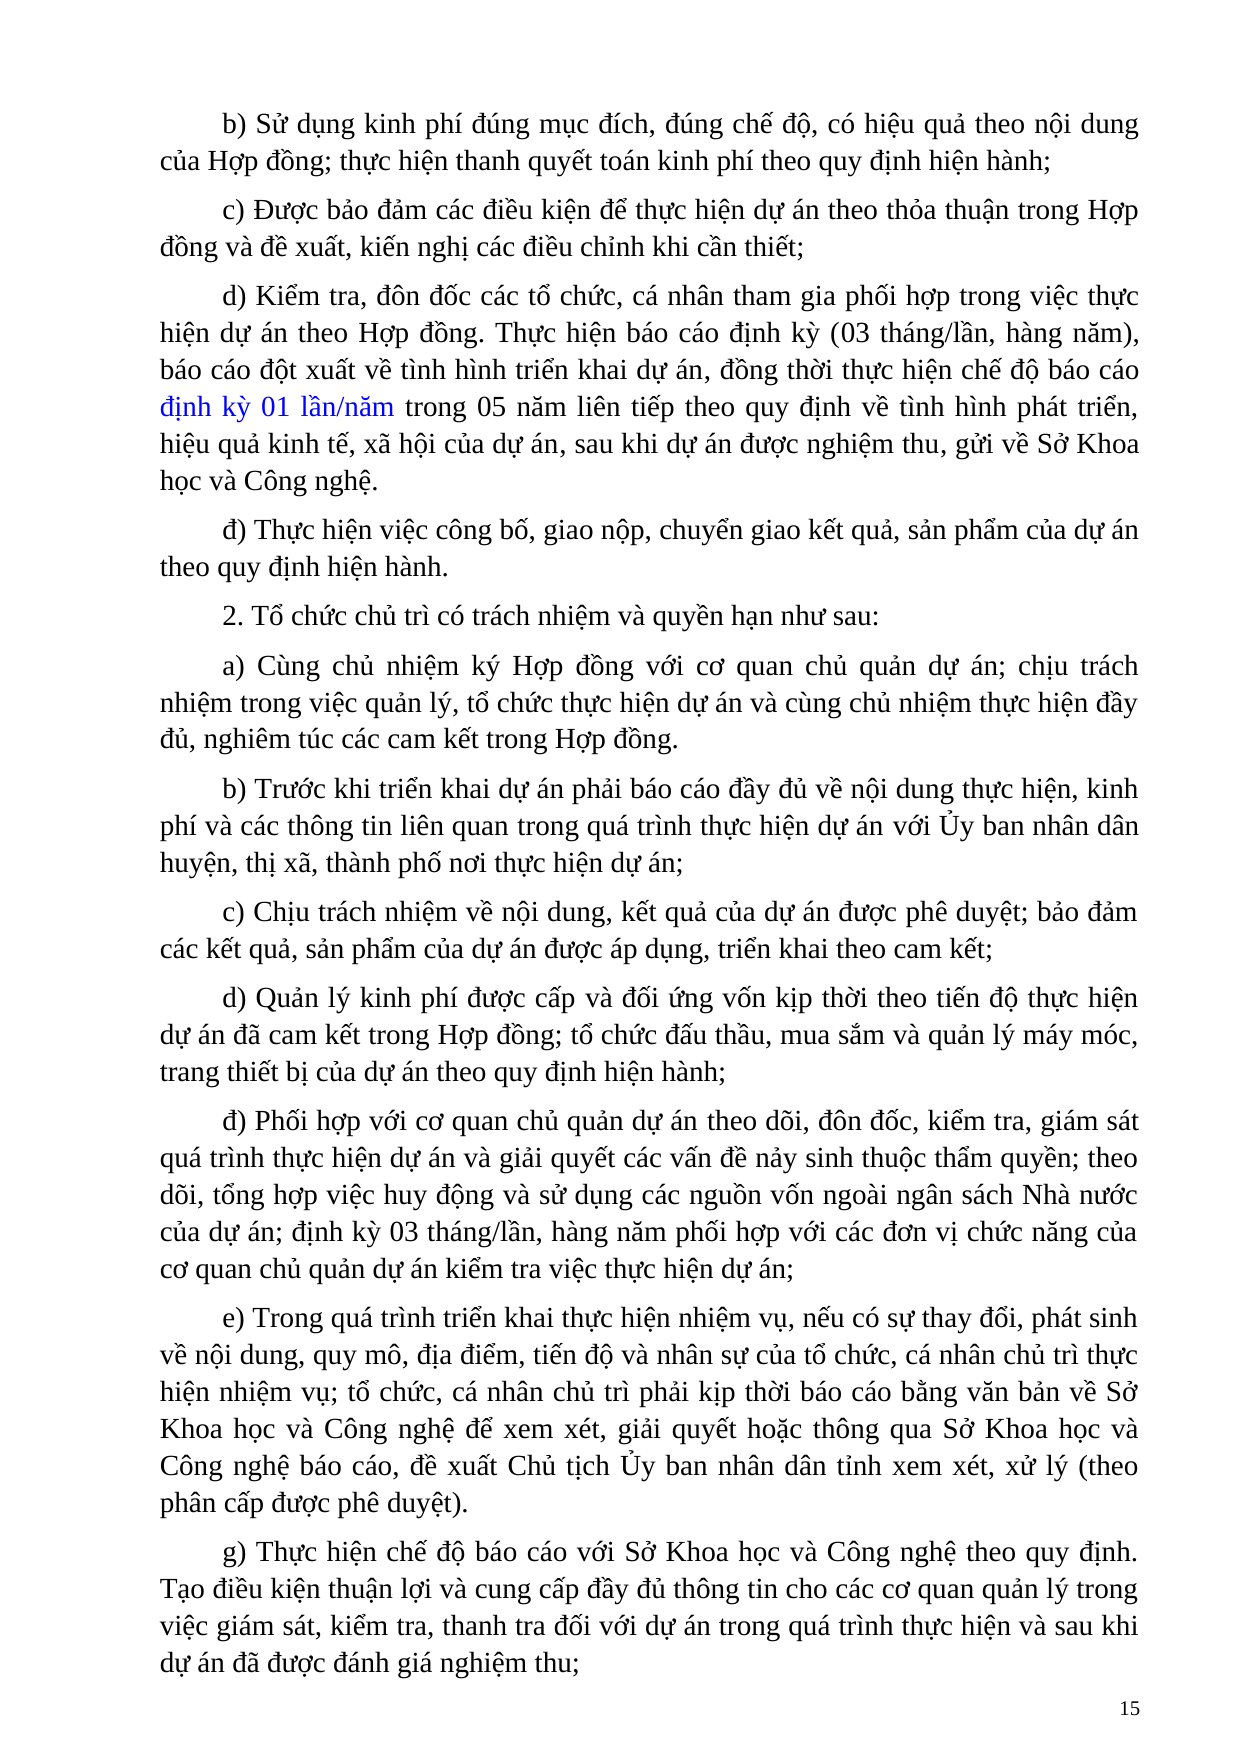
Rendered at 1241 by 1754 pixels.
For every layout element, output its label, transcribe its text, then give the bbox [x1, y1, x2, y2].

text c) Chịu trách nhiệm về nội dung, kết quả của dự án được phê duyệt; bảo đảm các kết quả, sản phẩm của dự án được áp dụng, triển khai theo cam kết; [159, 894, 1140, 964]
text e) Trong quá trình triển khai thực hiện nhiệm vụ, nếu có sự thay đổi, phát sinh về nội dung, quy mô, địa điểm, tiến độ và nhân sự của tổ chức, cá nhân chủ trì thực hiện nhiệm vụ; tổ chức, cá nhân chủ trì phải kịp thời báo cáo bằng văn bản về Sở Khoa học và Công nghệ để xem xét, giải quyết hoặc thông qua Sở Khoa học và Công nghệ báo cáo, đề xuất Chủ tịch Ủy ban nhân dân tỉnh xem xét, xử lý (theo phân cấp được phê duyệt). [159, 1300, 1140, 1518]
text a) Cùng chủ nhiệm ký Hợp đồng với cơ quan chủ quản dự án; chịu trách nhiệm trong việc quản lý, tổ chức thực hiện dự án và cùng chủ nhiệm thực hiện đầy đủ, nghiêm túc các cam kết trong Hợp đồng. [159, 648, 1140, 755]
text d) Kiểm tra, đôn đốc các tổ chức, cá nhân tham gia phối hợp trong việc thực hiện dự án theo Hợp đồng. Thực hiện báo cáo định kỳ (03 tháng/lần, hàng năm), báo cáo đột xuất về tình hình triển khai dự án, đồng thời thực hiện chế độ báo cáo định kỳ 01 lần/năm trong 05 năm liên tiếp theo quy định về tình hình phát triển, hiệu quả kinh tế, xã hội của dự án, sau khi dự án được nghiệm thu, gửi về Sở Khoa học và Công nghệ. [159, 278, 1140, 496]
text g) Thực hiện chế độ báo cáo với Sở Khoa học và Công nghệ theo quy định. Tạo điều kiện thuận lợi và cung cấp đầy đủ thông tin cho các cơ quan quản lý trong việc giám sát, kiểm tra, thanh tra đối với dự án trong quá trình thực hiện và sau khi dự án đã được đánh giá nghiệm thu; [159, 1534, 1140, 1678]
text đ) Thực hiện việc công bố, giao nộp, chuyển giao kết quả, sản phẩm của dự án theo quy định hiện hành. [159, 512, 1140, 583]
text đ) Phối hợp với cơ quan chủ quản dự án theo dõi, đôn đốc, kiểm tra, giám sát quá trình thực hiện dự án và giải quyết các vấn đề nảy sinh thuộc thẩm quyền; theo dõi, tổng hợp việc huy động và sử dụng các nguồn vốn ngoài ngân sách Nhà nước của dự án; định kỳ 03 tháng/lần, hàng năm phối hợp với các đơn vị chức năng của cơ quan chủ quản dự án kiểm tra việc thực hiện dự án; [159, 1103, 1140, 1284]
text b) Trước khi triển khai dự án phải báo cáo đầy đủ về nội dung thực hiện, kinh phí và các thông tin liên quan trong quá trình thực hiện dự án với Ủy ban nhân dân huyện, thị xã, thành phố nơi thực hiện dự án; [159, 771, 1140, 878]
text c) Được bảo đảm các điều kiện để thực hiện dự án theo thỏa thuận trong Hợp đồng và đề xuất, kiến nghị các điều chỉnh khi cần thiết; [159, 192, 1140, 263]
text 2. Tổ chức chủ trì có trách nhiệm và quyền hạn như sau: [159, 598, 1140, 632]
text d) Quản lý kinh phí được cấp và đối ứng vốn kịp thời theo tiến độ thực hiện dự án đã cam kết trong Hợp đồng; tổ chức đấu thầu, mua sắm và quản lý máy móc, trang thiết bị của dự án theo quy định hiện hành; [159, 980, 1140, 1088]
text b) Sử dụng kinh phí đúng mục đích, đúng chế độ, có hiệu quả theo nội dung của Hợp đồng; thực hiện thanh quyết toán kinh phí theo quy định hiện hành; [159, 106, 1140, 176]
